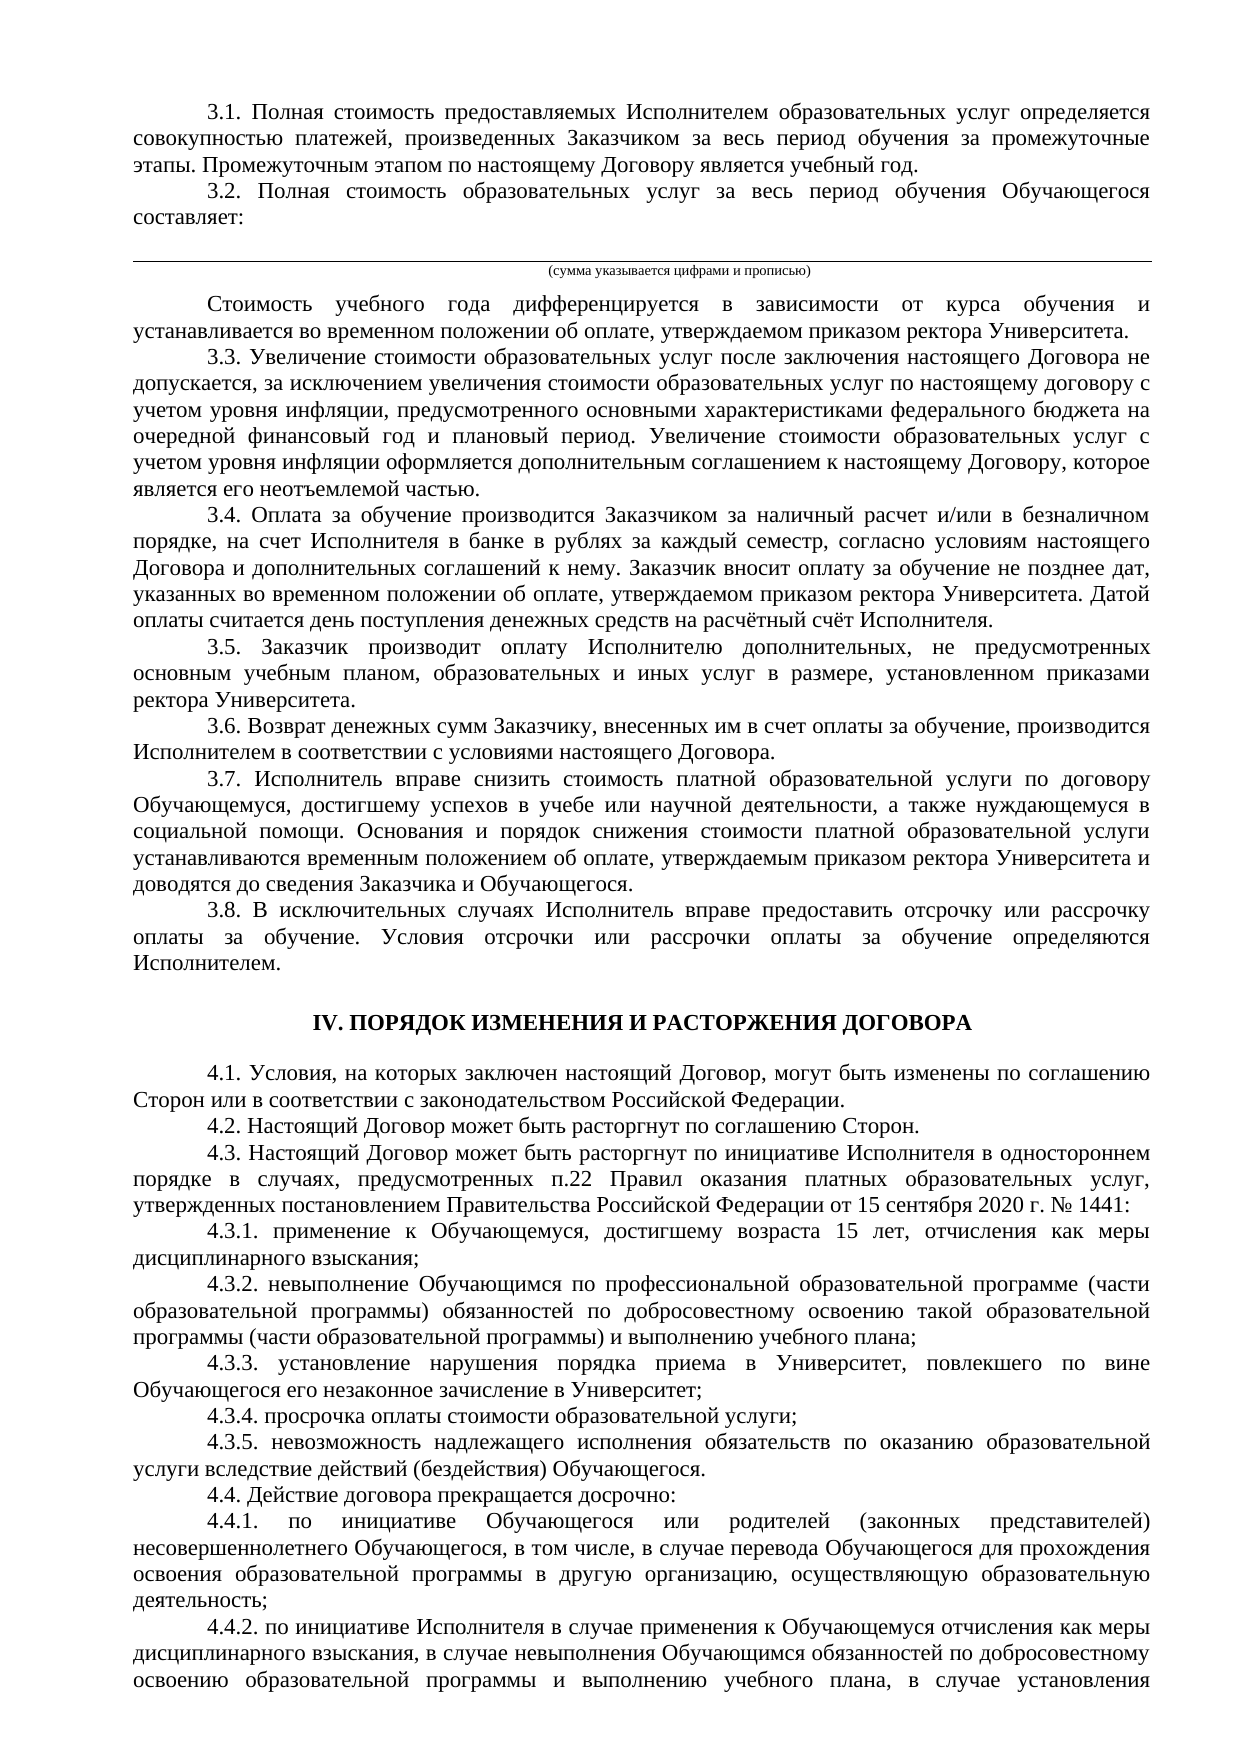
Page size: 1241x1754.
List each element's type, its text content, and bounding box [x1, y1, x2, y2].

text 4.3.5. невозможность надлежащего исполнения обязательств по оказанию образовательной услуги вследствие действий (бездействия) Обучающегося. [133, 1428, 1152, 1481]
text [133, 1613, 1152, 1692]
text 4.3.2. невыполнение Обучающимся по профессиональной образовательной программе (части образовательной программы) обязанностей по добросовестному освоению такой образовательной программы (части образовательной программы) и выполнению учебного плана; [133, 1270, 1152, 1349]
text 3.7. Исполнитель вправе снизить стоимость платной образовательной услуги по договору Обучающемуся, достигшему успехов в учебе или научной деятельности, а также нуждающемуся в социальной помощи. Основания и порядок снижения стоимости платной образовательной услуги устанавливаются временным положением об оплате, утверждаемым приказом ректора Университета и доводятся до сведения Заказчика и Обучающегося. [133, 765, 1152, 896]
text 3.8. В исключительных случаях Исполнитель вправе предоставить отсрочку или рассрочку оплаты за обучение. Условия отсрочки или рассрочки оплаты за обучение определяются Исполнителем. [133, 896, 1152, 976]
text 3.3. Увеличение стоимости образовательных услуг после заключения настоящего Договора не допускается, за исключением увеличения стоимости образовательных услуг по настоящему договору с учетом уровня инфляции, предусмотренного основными характеристиками федерального бюджета на очередной финансовый год и плановый период. Увеличение стоимости образовательных услуг с учетом уровня инфляции оформляется дополнительным соглашением к настоящему Договору, которое является его неотъемлемой частью. [133, 343, 1152, 501]
text 4.3.3. установление нарушения порядка приема в Университет, повлекшего по вине Обучающегося его незаконное зачисление в Университет; [133, 1349, 1152, 1402]
text 4.3.1. применение к Обучающемуся, достигшему возраста 15 лет, отчисления как меры дисциплинарного взыскания; [133, 1218, 1152, 1270]
text 3.6. Возврат денежных сумм Заказчику, внесенных им в счет оплаты за обучение, производится Исполнителем в соответствии с условиями настоящего Договора. [133, 712, 1152, 765]
text 4.3.4. просрочка оплаты стоимости образовательной услуги; [133, 1402, 1152, 1428]
text IV. ПОРЯДОК ИЗМЕНЕНИЯ И РАСТОРЖЕНИЯ ДОГОВОРА [133, 1009, 1152, 1035]
text 3.5. Заказчик производит оплату Исполнителю дополнительных, не предусмотренных основным учебным планом, образовательных и иных услуг в размере, установленном приказами ректора Университета. [133, 633, 1152, 712]
text 3.4. Оплата за обучение производится Заказчиком за наличный расчет и/или в безналичном порядке, на счет Исполнителя в банке в рублях за каждый семестр, согласно условиям настоящего Договора и дополнительных соглашений к нему. Заказчик вносит оплату за обучение не позднее дат, указанных во временном положении об оплате, утверждаемом приказом ректора Университета. Датой оплаты считается день поступления денежных средств на расчётный счёт Исполнителя. [133, 501, 1152, 633]
text (сумма указывается цифрами и прописью) [133, 262, 1152, 290]
text 4.4. Действие договора прекращается досрочно: [133, 1481, 1152, 1507]
text 4.1. Условия, на которых заключен настоящий Договор, могут быть изменены по соглашению Сторон или в соответствии с законодательством Российской Федерации. [133, 1059, 1152, 1112]
text 4.4.1. по инициативе Обучающегося или родителей (законных представителей) несовершеннолетнего Обучающегося, в том числе, в случае перевода Обучающегося для прохождения освоения образовательной программы в другую организацию, осуществляющую образовательную деятельность; [133, 1507, 1152, 1613]
text Стоимость учебного года дифференцируется в зависимости от курса обучения и устанавливается во временном положении об оплате, утверждаемом приказом ректора Университета. [133, 290, 1152, 343]
text 4.3. Настоящий Договор может быть расторгнут по инициативе Исполнителя в одностороннем порядке в случаях, предусмотренных п.22 Правил оказания платных образовательных услуг, утвержденных постановлением Правительства Российской Федерации от 15 сентября 2020 г. № 1441: [133, 1138, 1152, 1218]
text 3.1. Полная стоимость предоставляемых Исполнителем образовательных услуг определяется совокупностью платежей, произведенных Заказчиком за весь период обучения за промежуточные этапы. Промежуточным этапом по настоящему Договору является учебный год. [133, 98, 1152, 177]
text 4.2. Настоящий Договор может быть расторгнут по соглашению Сторон. [133, 1112, 1152, 1138]
text 3.2. Полная стоимость образовательных услуг за весь период обучения Обучающегося составляет: [133, 177, 1152, 230]
